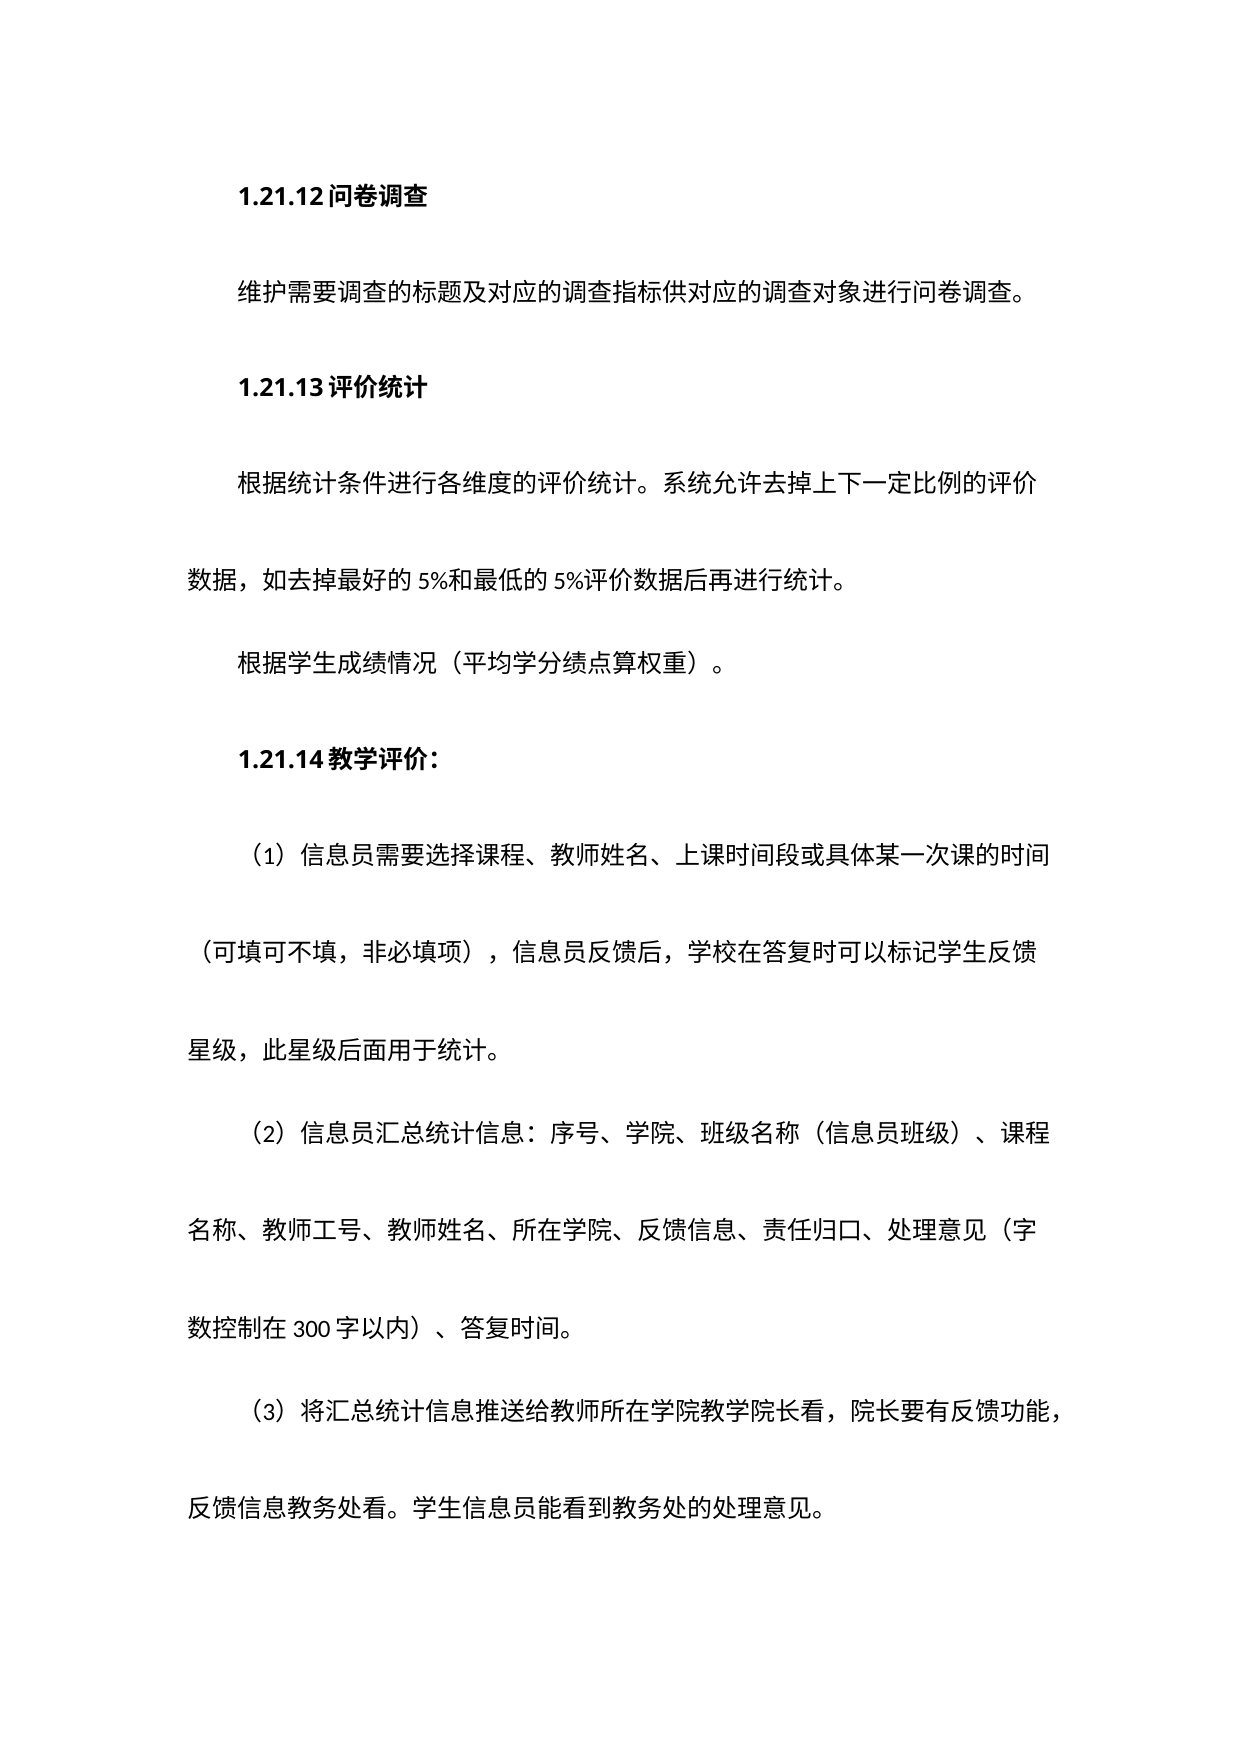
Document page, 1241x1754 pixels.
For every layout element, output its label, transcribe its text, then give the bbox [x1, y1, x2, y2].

text 根据学生成绩情况（平均学分绩点算权重）。 [187, 629, 1053, 694]
text （1）信息员需要选择课程、教师姓名、上课时间段或具体某一次课的时间（可填可不填，非必填项），信息员反馈后，学校在答复时可以标记学生反馈星级，此星级后面用于统计。 [187, 821, 1053, 1081]
text （2）信息员汇总统计信息：序号、学院、班级名称（信息员班级）、课程名称、教师工号、教师姓名、所在学院、反馈信息、责任归口、处理意见（字数控制在300字以内）、答复时间。 [187, 1099, 1053, 1359]
text （3）将汇总统计信息推送给教师所在学院教学院长看，院长要有反馈功能，反馈信息教务处看。学生信息员能看到教务处的处理意见。 [187, 1377, 1053, 1539]
text 1.21.13评价统计 [187, 353, 1053, 418]
text 1.21.14教学评价： [187, 725, 1053, 790]
text 1.21.12问卷调查 [187, 162, 1053, 227]
text 根据统计条件进行各维度的评价统计。系统允许去掉上下一定比例的评价数据，如去掉最好的5%和最低的5%评价数据后再进行统计。 [187, 449, 1053, 611]
text 维护需要调查的标题及对应的调查指标供对应的调查对象进行问卷调查。 [187, 258, 1053, 323]
